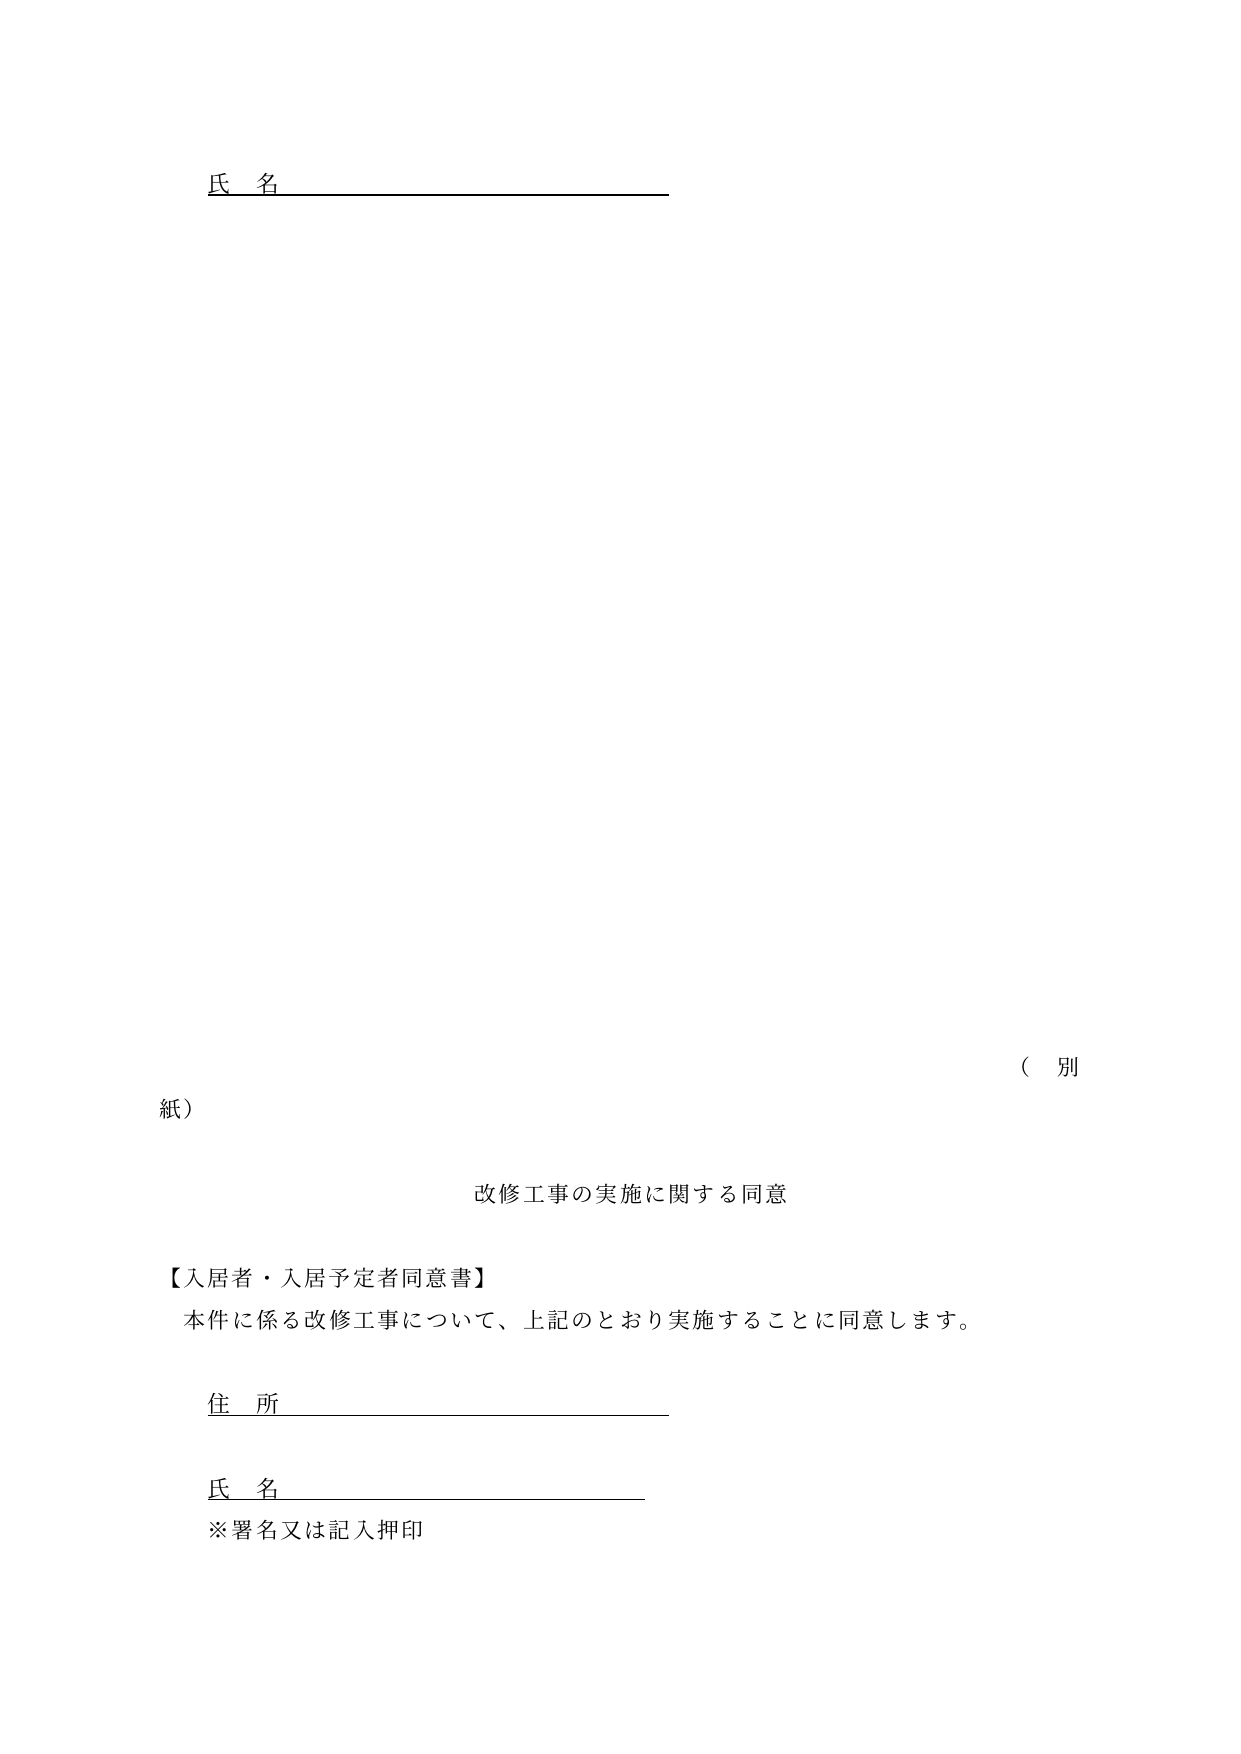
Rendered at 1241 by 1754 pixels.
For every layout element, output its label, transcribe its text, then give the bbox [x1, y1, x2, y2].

text 【入居者・入居予定者同意書】 [159, 1256, 1081, 1298]
text 氏 名 [159, 1466, 1081, 1508]
text （別 紙） [159, 1045, 1081, 1129]
text 本件に係る改修工事について、上記のとおり実施することに同意します。 [159, 1298, 1081, 1340]
text 住 所 [159, 1382, 1081, 1424]
text ※署名又は記入押印 [159, 1508, 1081, 1550]
text 氏 名 [159, 162, 1081, 204]
text 改修工事の実施に関する同意 [159, 1172, 1081, 1214]
